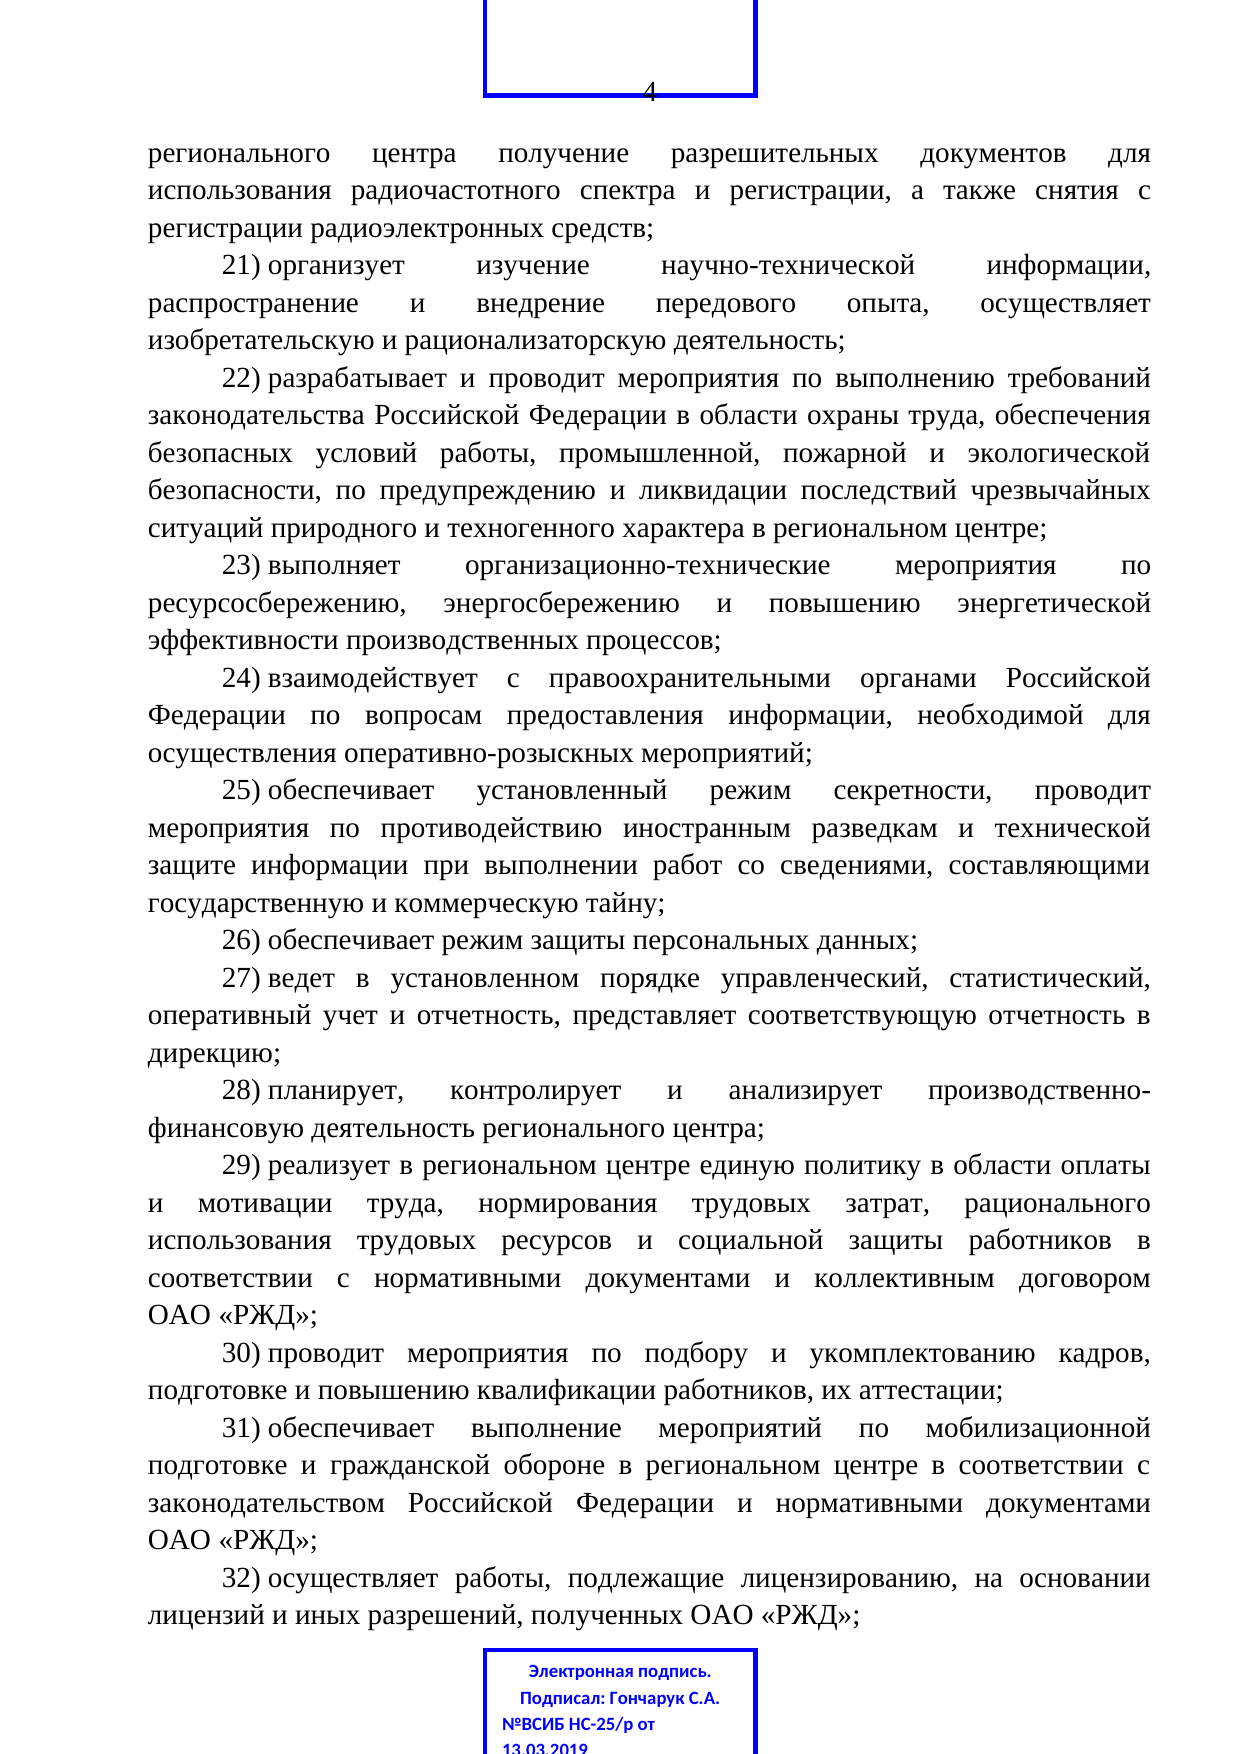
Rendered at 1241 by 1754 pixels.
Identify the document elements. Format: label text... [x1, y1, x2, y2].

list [148, 132, 1152, 244]
list обеспечивает установленный режим секретности, проводит мероприятия по противодействию иностранным разведкам и технической защите информации при выполнении работ со сведениями, составляющими государственную и коммерческую тайну; [148, 769, 1152, 919]
list планирует, контролирует и анализирует производственно-финансовую деятельность регионального центра; [148, 1069, 1152, 1144]
list разрабатывает и проводит мероприятия по выполнению требований законодательства Российской Федерации в области охраны труда, обеспечения безопасных условий работы, промышленной, пожарной и экологической безопасности, по предупреждению и ликвидации последствий чрезвычайных ситуаций природного и техногенного характера в региональном центре; [148, 357, 1152, 544]
list обеспечивает выполнение мероприятий по мобилизационной подготовке и гражданской обороне в региональном центре в соответствии с законодательством Российской Федерации и нормативными документами ОАО «РЖД»; [148, 1407, 1152, 1557]
list осуществляет работы, подлежащие лицензированию, на основании лицензий и иных разрешений, полученных ОАО «РЖД»; [148, 1557, 1152, 1632]
list ведет в установленном порядке управленческий, статистический, оперативный учет и отчетность, представляет соответствующую отчетность в дирекцию; [148, 957, 1152, 1069]
list взаимодействует с правоохранительными органами Российской Федерации по вопросам предоставления информации, необходимой для осуществления оперативно-розыскных мероприятий; [148, 657, 1152, 769]
list выполняет организационно-технические мероприятия по ресурсосбережению, энергосбережению и повышению энергетической эффективности производственных процессов; [148, 544, 1152, 657]
list проводит мероприятия по подбору и укомплектованию кадров, подготовке и повышению квалификации работников, их аттестации; [148, 1332, 1152, 1407]
list организует изучение научно-технической информации, распространение и внедрение передового опыта, осуществляет изобретательскую и рационализаторскую деятельность; [148, 244, 1152, 357]
list реализует в региональном центре единую политику в области оплаты и мотивации труда, нормирования трудовых затрат, рационального использования трудовых ресурсов и социальной защиты работников в соответствии с нормативными документами и коллективным договором ОАО «РЖД»; [148, 1144, 1152, 1332]
list обеспечивает режим защиты персональных данных; [148, 919, 1152, 957]
